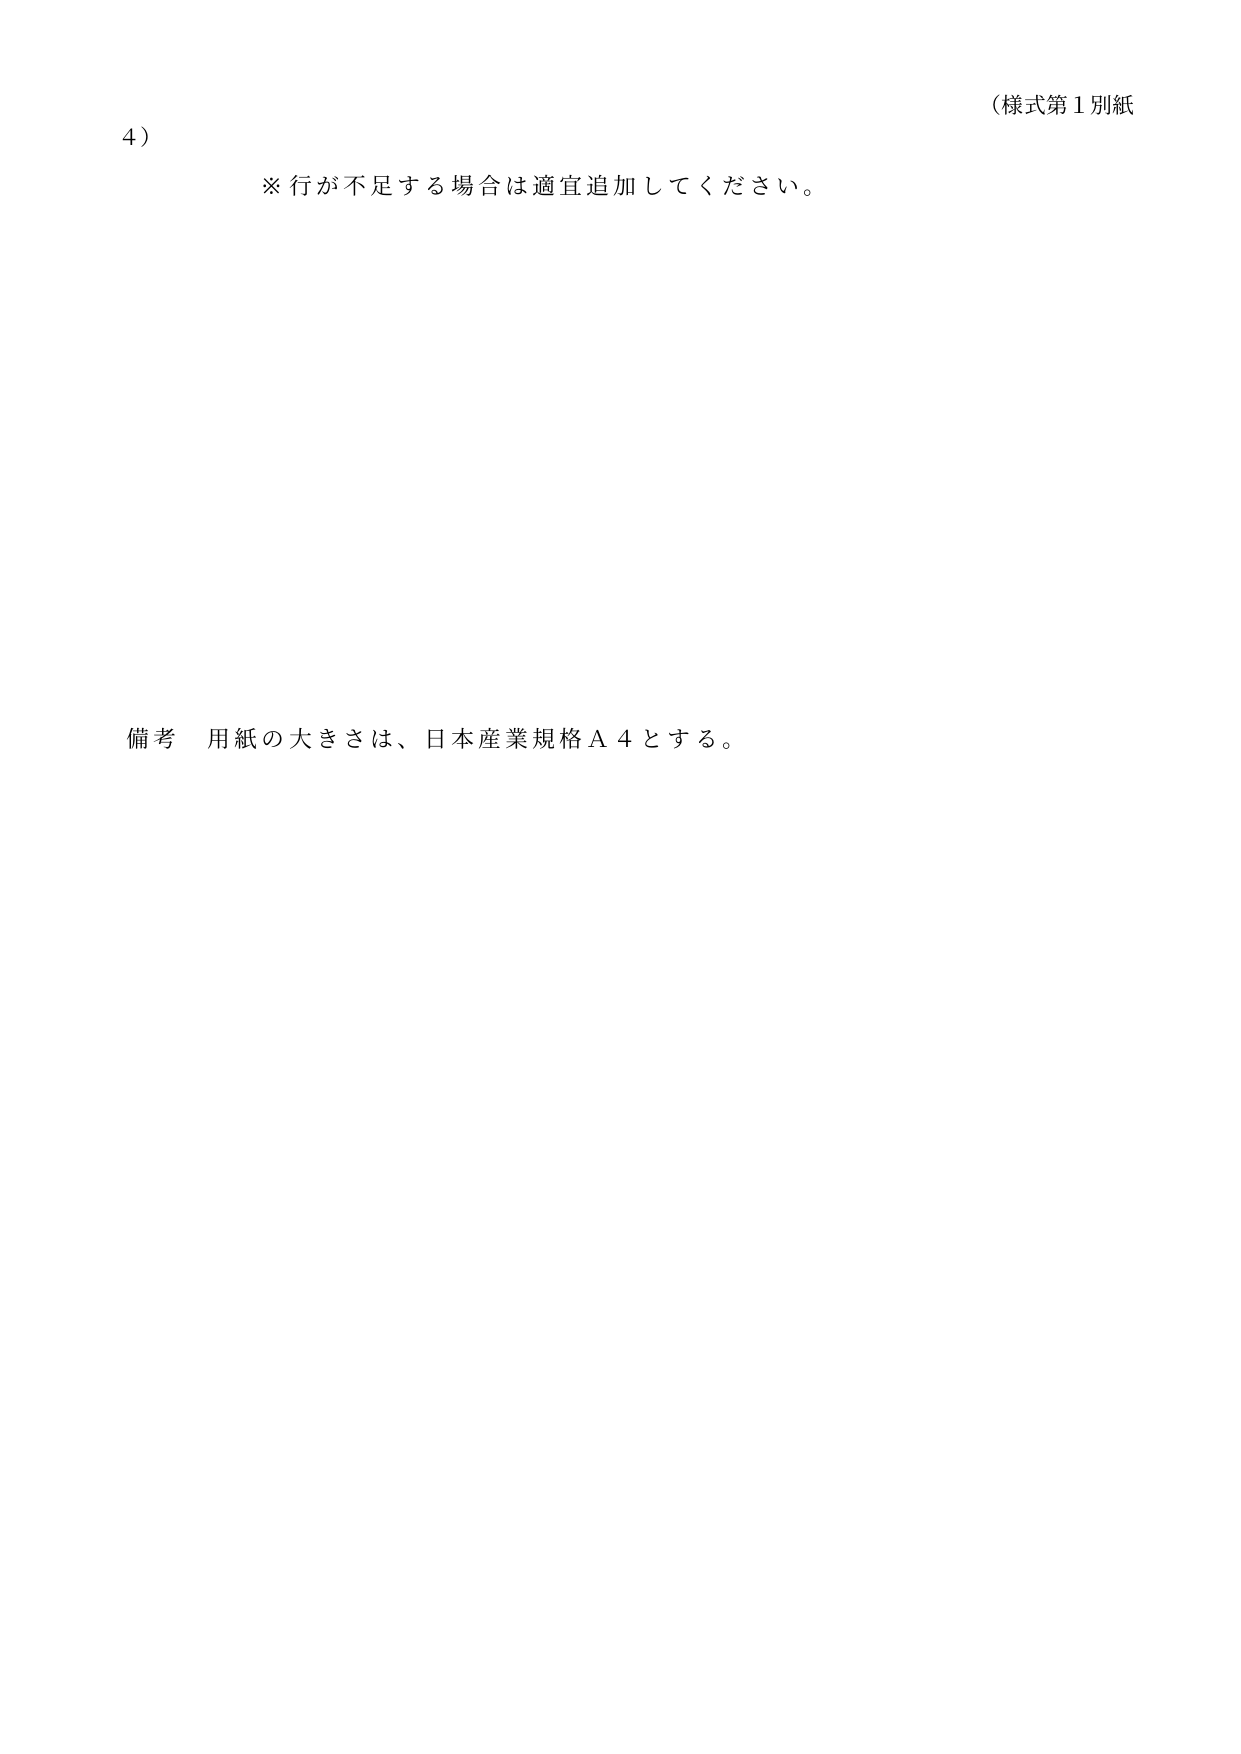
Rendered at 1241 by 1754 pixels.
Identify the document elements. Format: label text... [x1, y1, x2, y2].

text ※行が不足する場合は適宜追加してください。 [244, 152, 1128, 217]
text 備考 用紙の大きさは、日本産業規格Ａ４とする。 [126, 704, 1128, 769]
